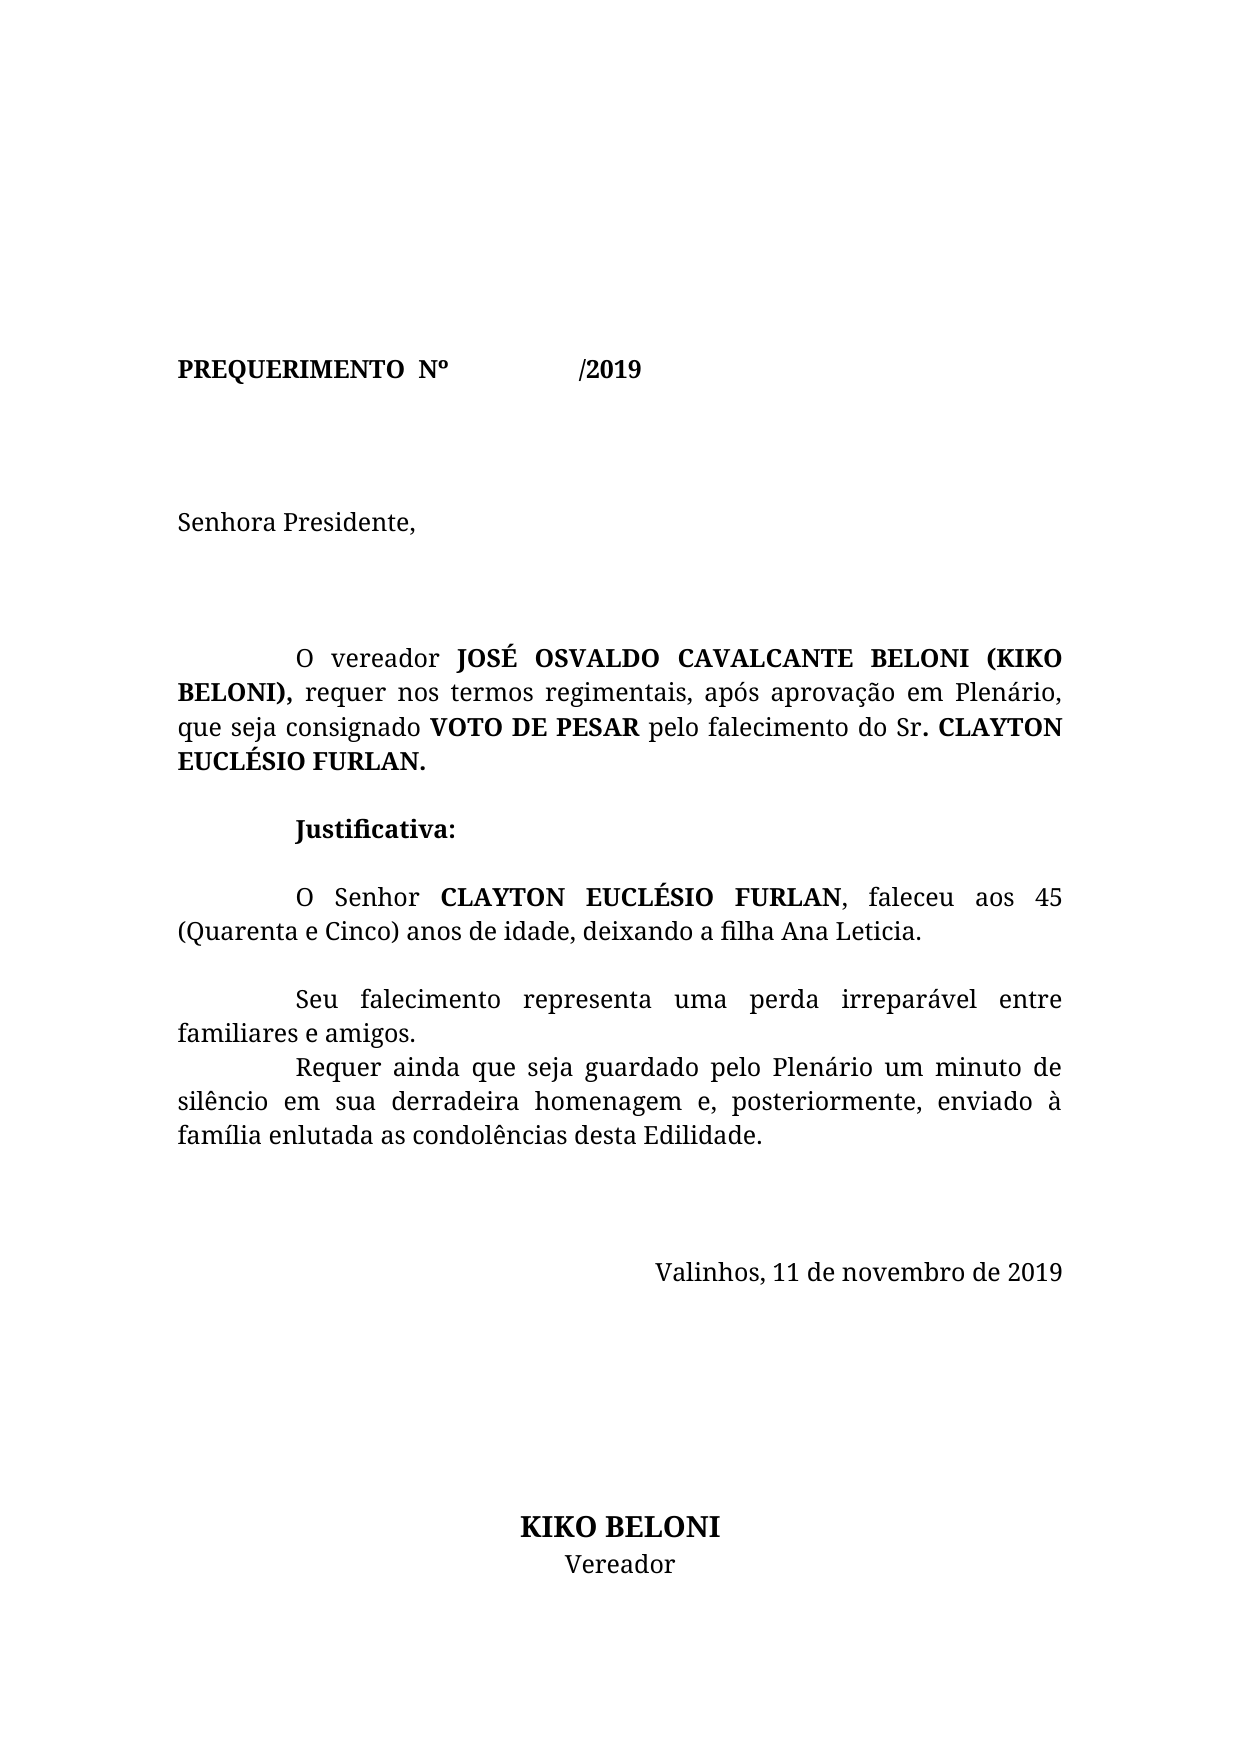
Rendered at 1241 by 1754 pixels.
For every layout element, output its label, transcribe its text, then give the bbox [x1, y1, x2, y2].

text Senhora Presidente, [177, 505, 1063, 539]
text Justificativa: [177, 811, 1063, 845]
text O vereador JOSÉ OSVALDO CAVALCANTE BELONI (KIKO BELONI), requer nos termos regimentais, após aprovação em Plenário, que seja consignado VOTO DE PESAR pelo falecimento do Sr. CLAYTON EUCLÉSIO FURLAN. [177, 641, 1063, 777]
text PREQUERIMENTO Nº /2019 [177, 352, 1063, 386]
text Requer ainda que seja guardado pelo Plenário um minuto de silêncio em sua derradeira homenagem e, posteriormente, enviado à família enlutada as condolências desta Edilidade. [177, 1050, 1063, 1152]
text O Senhor CLAYTON EUCLÉSIO FURLAN, faleceu aos 45 (Quarenta e Cinco) anos de idade, deixando a filha Ana Leticia. [177, 879, 1063, 948]
text Vereador [177, 1546, 1063, 1580]
text Seu falecimento representa uma perda irreparável entre familiares e amigos. [177, 982, 1063, 1050]
text Valinhos, 11 de novembro de 2019 [177, 1254, 1063, 1288]
text KIKO BELONI [177, 1507, 1063, 1546]
